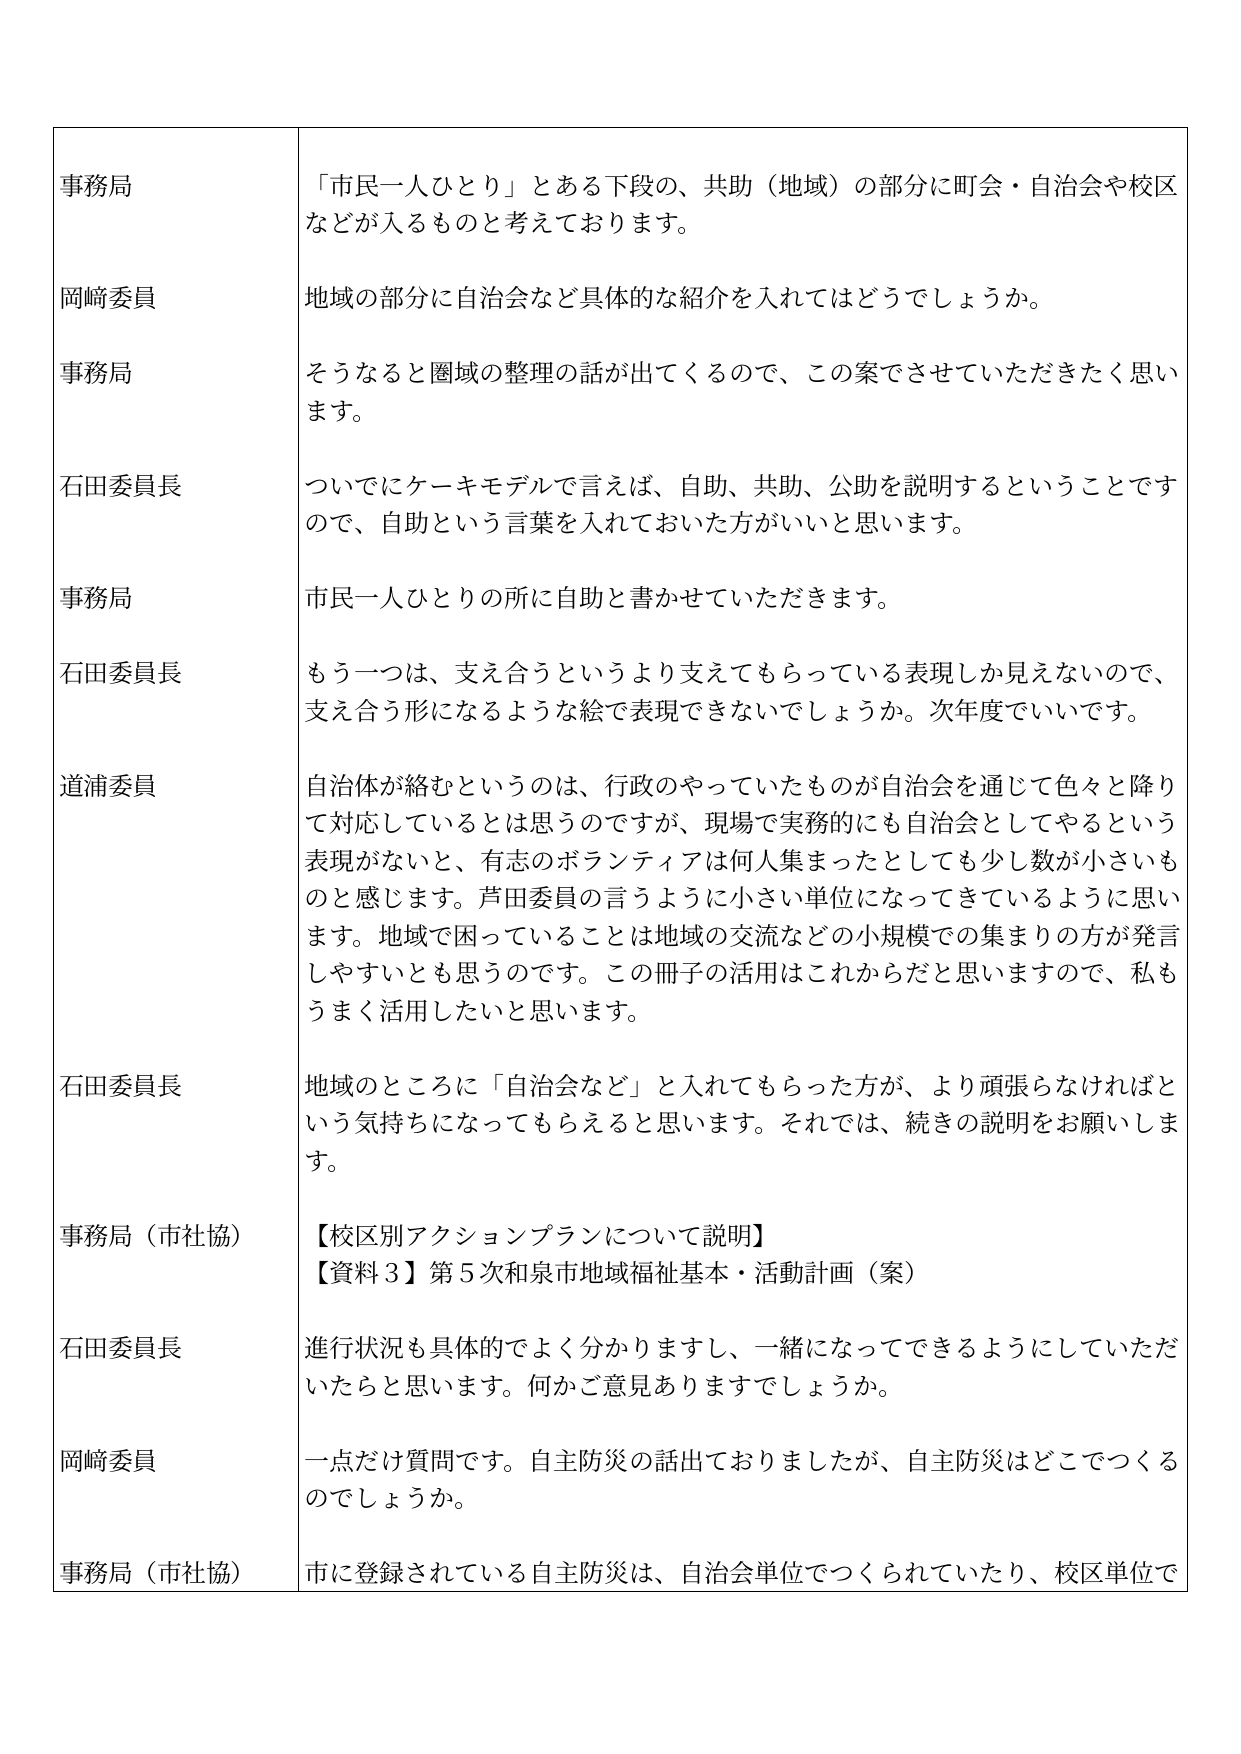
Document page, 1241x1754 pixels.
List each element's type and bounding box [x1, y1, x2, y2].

table_cell [54, 128, 298, 1591]
table_cell [299, 128, 1187, 1591]
